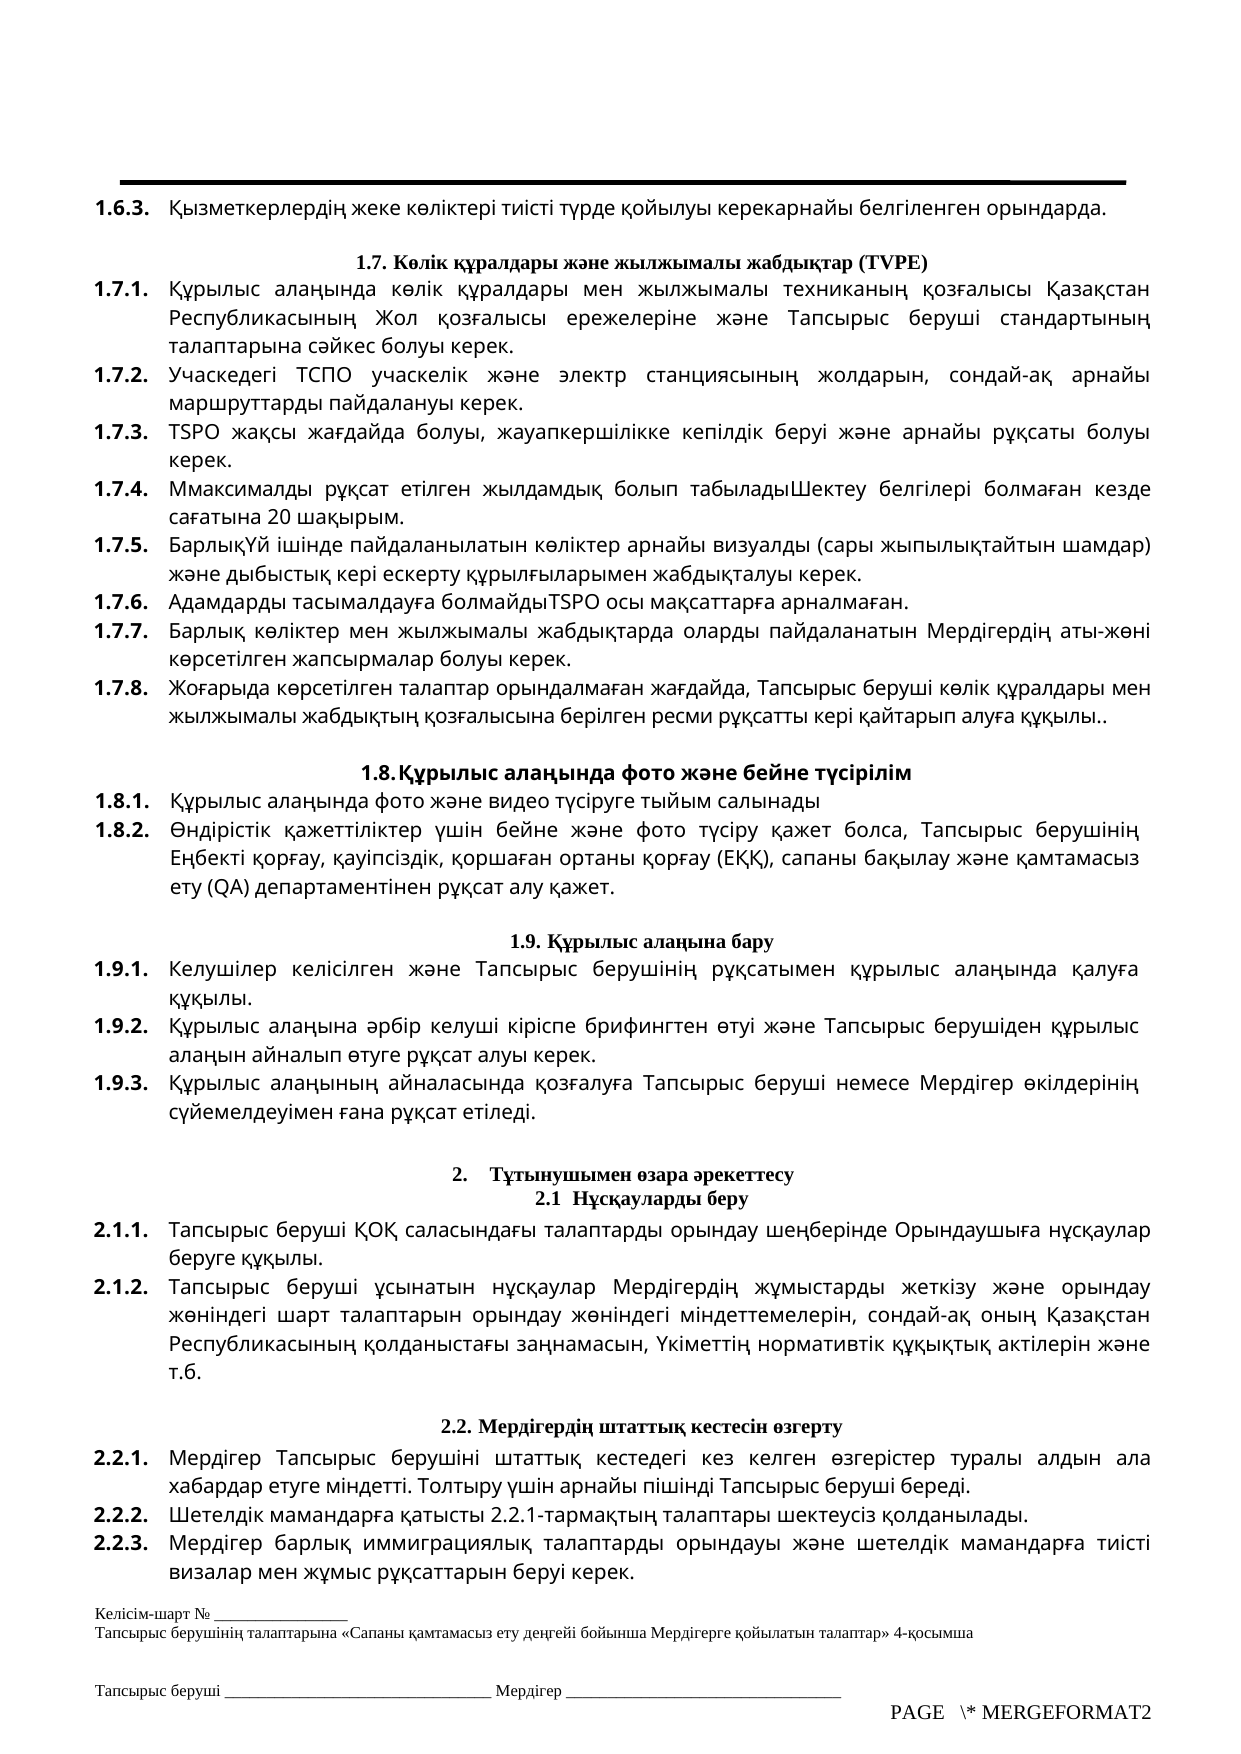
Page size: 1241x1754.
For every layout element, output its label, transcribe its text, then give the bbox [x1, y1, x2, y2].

list Ммаксималды рұқсат етілген жылдамдық болып табыладыШектеу белгілері болмаған кезде сағатына 20 шақырым. [93, 474, 1152, 531]
list Тапсырыс беруші ҚОҚ саласындағы талаптарды орындау шеңберінде Орындаушыға нұсқаулар беруге құқылы. [93, 1215, 1152, 1272]
list Құрылыс алаңына әрбір келуші кіріспе брифингтен өтуі және Тапсырыс берушіден құрылыс алаңын айналып өтуге рұқсат алуы керек. [93, 1011, 1141, 1068]
list Құрылыс алаңында фото және бейне түсірілім [132, 758, 1141, 786]
list Барлық көліктер мен жылжымалы жабдықтарда оларды пайдаланатын Мердігердің аты-жөні көрсетілген жапсырмалар болуы керек. [93, 616, 1152, 673]
list Құрылыс алаңына бару [132, 929, 1152, 953]
list Өндірістік қажеттіліктер үшін бейне және фото түсіру қажет болса, Тапсырыс берушінің Еңбекті қорғау, қауіпсіздік, қоршаған ортаны қорғау (ЕҚҚ), сапаны бақылау және қамтамасыз ету (QA) департаментінен рұқсат алу қажет. [94, 815, 1141, 900]
list Қызметкерлердің жеке көліктері тиісті түрде қойылуы керекарнайы белгіленген орындарда. [94, 193, 1152, 222]
list Учаскедегі ТСПО учаскелік және электр станциясының жолдарын, сондай-ақ арнайы маршруттарды пайдалануы керек. [93, 360, 1152, 417]
list Құрылыс алаңында фото және видео түсіруге тыйым салынады [94, 786, 1141, 815]
list Мердігер барлық иммиграциялық талаптарды орындауы және шетелдік мамандарға тиісті визалар мен жұмыс рұқсаттарын беруі керек. [93, 1528, 1152, 1585]
list Тапсырыс беруші ұсынатын нұсқаулар Мердігердің жұмыстарды жеткізу және орындау жөніндегі шарт талаптарын орындау жөніндегі міндеттемелерін, сондай-ақ оның Қазақстан Республикасының қолданыстағы заңнамасын, Үкіметтің нормативтік құқықтық актілерін және т.б. [93, 1272, 1152, 1386]
list Мердігердің штаттық кестесін өзгерту [132, 1414, 1152, 1438]
list Шетелдік мамандарға қатысты 2.2.1-тармақтың талаптары шектеусіз қолданылады. [93, 1500, 1152, 1528]
list Мердігер Тапсырыс берушіні штаттық кестедегі кез келген өзгерістер туралы алдын ала хабардар етуге міндетті. Толтыру үшін арнайы пішінді Тапсырыс беруші береді. [93, 1443, 1152, 1500]
list TSPO жақсы жағдайда болуы, жауапкершілікке кепілдік беруі және арнайы рұқсаты болуы керек. [93, 417, 1152, 474]
list Нұсқауларды беру [132, 1186, 1152, 1210]
list БарлықҮй ішінде пайдаланылатын көліктер арнайы визуалды (сары жыпылықтайтын шамдар) және дыбыстық кері ескерту құрылғыларымен жабдықталуы керек. [93, 531, 1152, 587]
list Жоғарыда көрсетілген талаптар орындалмаған жағдайда, Тапсырыс беруші көлік құралдары мен жылжымалы жабдықтың қозғалысына берілген ресми рұқсатты кері қайтарып алуға құқылы.. [93, 673, 1152, 729]
list Көлік құралдары және жылжымалы жабдықтар (TVPE) [132, 250, 1152, 274]
list Тұтынушымен өзара әрекеттесу [94, 1162, 1152, 1186]
list Құрылыс алаңында көлік құралдары мен жылжымалы техниканың қозғалысы Қазақстан Республикасының Жол қозғалысы ережелеріне және Тапсырыс беруші стандартының талаптарына сәйкес болуы керек. [93, 274, 1152, 360]
list Келушілер келісілген және Тапсырыс берушінің рұқсатымен құрылыс алаңында қалуға құқылы. [93, 954, 1141, 1011]
list Адамдарды тасымалдауға болмайдыTSPO осы мақсаттарға арналмаған. [93, 587, 1152, 616]
list Құрылыс алаңының айналасында қозғалуға Тапсырыс беруші немесе Мердігер өкілдерінің сүйемелдеуімен ғана рұқсат етіледі. [93, 1068, 1141, 1125]
